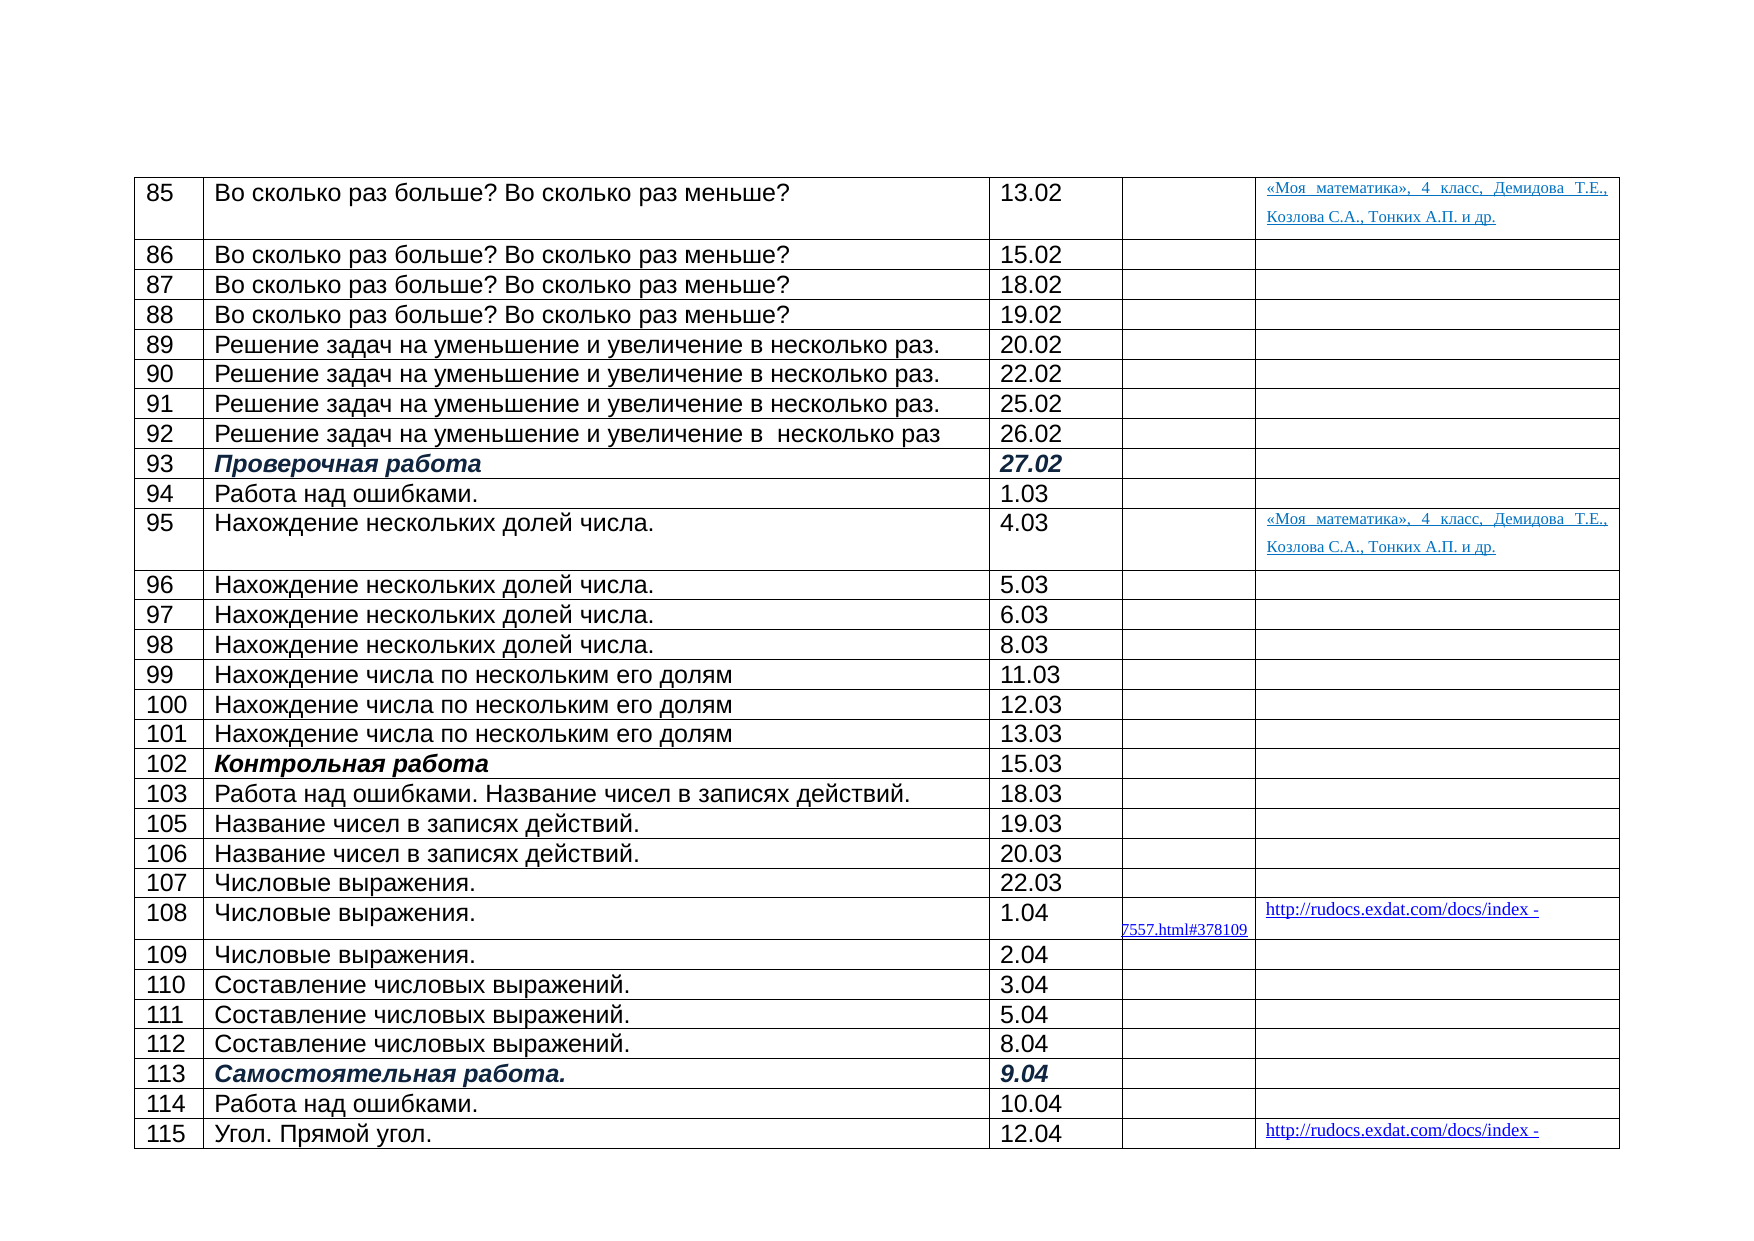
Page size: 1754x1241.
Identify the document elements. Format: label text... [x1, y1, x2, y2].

table_cell Работа над ошибками. [204, 479, 989, 507]
table_cell 101 [135, 720, 203, 748]
table_cell [1256, 479, 1619, 507]
table_cell [1256, 779, 1619, 808]
table_cell Во сколько раз больше? Во сколько раз меньше? [204, 270, 989, 299]
table_cell 10.04 [990, 1089, 1122, 1118]
table_cell Составление числовых выражений. [204, 1029, 989, 1058]
table_cell [1123, 270, 1255, 299]
table_cell [1256, 660, 1619, 689]
table_cell [1123, 1089, 1255, 1118]
table_cell [1123, 449, 1255, 478]
table_cell 89 [135, 330, 203, 358]
table_cell Числовые выражения. [204, 869, 989, 897]
table_cell [1123, 779, 1255, 808]
table_cell «Моя математика», 4 класс, Демидова Т.Е., Козлова С.А., Тонких А.П. и др. [1256, 509, 1619, 569]
table_cell 111 [135, 1000, 203, 1028]
table_cell [1123, 630, 1255, 659]
table_cell [1256, 1089, 1619, 1118]
table_cell 114 [135, 1089, 203, 1118]
table_cell Решение задач на уменьшение и увеличение в несколько раз. [204, 389, 989, 418]
table_cell [1123, 330, 1255, 358]
table_cell 110 [135, 970, 203, 998]
table_cell Решение задач на уменьшение и увеличение в несколько раз [204, 419, 989, 448]
table_cell [1256, 330, 1619, 358]
table_cell [1256, 1029, 1619, 1058]
table_cell [1256, 720, 1619, 748]
table_cell 27.02 [990, 449, 1122, 478]
table_cell [1123, 178, 1255, 239]
table_cell Числовые выражения. [204, 940, 989, 969]
table_cell 13.03 [990, 720, 1122, 748]
table_cell 8.04 [990, 1029, 1122, 1058]
table_cell Во сколько раз больше? Во сколько раз меньше? [204, 178, 989, 239]
table_cell 109 [135, 940, 203, 969]
table_cell 3.04 [990, 970, 1122, 998]
table_cell 1.04 [990, 898, 1122, 939]
table_cell 5.04 [990, 1000, 1122, 1028]
table_cell [1123, 1059, 1255, 1088]
table_cell 12.03 [990, 690, 1122, 718]
table_cell Проверочная работа [204, 449, 989, 478]
table_cell 99 [135, 660, 203, 689]
table_cell [1123, 360, 1255, 388]
table_cell [1123, 869, 1255, 897]
table_cell [1123, 419, 1255, 448]
table_cell 103 [135, 779, 203, 808]
table_cell 112 [135, 1029, 203, 1058]
table_cell «Моя математика», 4 класс, Демидова Т.Е., Козлова С.А., Тонких А.П. и др. [1256, 178, 1619, 239]
table_cell 19.03 [990, 809, 1122, 838]
table_cell 8.03 [990, 630, 1122, 659]
table_cell 6.03 [990, 600, 1122, 629]
table_cell [1256, 600, 1619, 629]
table_cell [1123, 690, 1255, 718]
table_cell Нахождение нескольких долей числа. [204, 571, 989, 599]
table_cell 86 [135, 240, 203, 269]
table_cell [1256, 270, 1619, 299]
table_cell [1256, 809, 1619, 838]
table_cell Нахождение нескольких долей числа. [204, 630, 989, 659]
table_cell [1123, 300, 1255, 329]
table_cell 13.02 [990, 178, 1122, 239]
table_cell 93 [135, 449, 203, 478]
table_cell [1256, 449, 1619, 478]
table_cell [1123, 839, 1255, 867]
table_cell Название чисел в записях действий. [204, 839, 989, 867]
table_cell [1123, 898, 1255, 939]
table_cell [1256, 940, 1619, 969]
table_cell Самостоятельная работа. [204, 1059, 989, 1088]
table_cell http://rudocs.exdat.com/docs/index -7557.html#378109 [1256, 898, 1619, 939]
table_cell 12.04 [990, 1119, 1122, 1147]
table_cell [1256, 360, 1619, 388]
table_cell [1123, 1000, 1255, 1028]
table_cell 94 [135, 479, 203, 507]
table_cell 96 [135, 571, 203, 599]
table_cell [1123, 970, 1255, 998]
table_cell [1256, 571, 1619, 599]
table_cell [1123, 720, 1255, 748]
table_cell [1256, 1119, 1619, 1147]
table_cell 20.02 [990, 330, 1122, 358]
table_cell [1123, 600, 1255, 629]
table_cell [1123, 809, 1255, 838]
table_cell [1256, 749, 1619, 778]
table_cell Нахождение числа по нескольким его долям [204, 720, 989, 748]
table_cell [1256, 869, 1619, 897]
table_cell 20.03 [990, 839, 1122, 867]
table_cell 2.04 [990, 940, 1122, 969]
table_cell 92 [135, 419, 203, 448]
table_cell 11.03 [990, 660, 1122, 689]
table_cell [1123, 1029, 1255, 1058]
table_cell 106 [135, 839, 203, 867]
table_cell Нахождение числа по нескольким его долям [204, 690, 989, 718]
table_cell 88 [135, 300, 203, 329]
table_cell [1256, 690, 1619, 718]
table_cell Нахождение нескольких долей числа. [204, 509, 989, 569]
table_cell 1.03 [990, 479, 1122, 507]
table_cell 105 [135, 809, 203, 838]
table_cell 97 [135, 600, 203, 629]
table_cell 100 [135, 690, 203, 718]
table_cell 18.02 [990, 270, 1122, 299]
table_cell 9.04 [990, 1059, 1122, 1088]
table_cell 19.02 [990, 300, 1122, 329]
table_cell [1123, 479, 1255, 507]
table_cell Нахождение нескольких долей числа. [204, 600, 989, 629]
table_cell 115 [135, 1119, 203, 1147]
table_cell Угол. Прямой угол. [204, 1119, 989, 1147]
table_cell Составление числовых выражений. [204, 970, 989, 998]
table_cell 18.03 [990, 779, 1122, 808]
table_cell [1123, 389, 1255, 418]
table_cell Контрольная работа [204, 749, 989, 778]
table_cell 95 [135, 509, 203, 569]
table_cell [1256, 1000, 1619, 1028]
table_cell Во сколько раз больше? Во сколько раз меньше? [204, 300, 989, 329]
table_cell 15.02 [990, 240, 1122, 269]
table_cell Название чисел в записях действий. [204, 809, 989, 838]
table_cell 87 [135, 270, 203, 299]
table_cell 98 [135, 630, 203, 659]
table_cell [1123, 1119, 1255, 1147]
table_cell 108 [135, 898, 203, 939]
table_cell [1123, 940, 1255, 969]
table_cell 107 [135, 869, 203, 897]
table_cell Работа над ошибками. [204, 1089, 989, 1118]
table_cell Нахождение числа по нескольким его долям [204, 660, 989, 689]
table_cell Решение задач на уменьшение и увеличение в несколько раз. [204, 330, 989, 358]
table_cell [1256, 839, 1619, 867]
table_cell Решение задач на уменьшение и увеличение в несколько раз. [204, 360, 989, 388]
table_cell 5.03 [990, 571, 1122, 599]
table_cell 113 [135, 1059, 203, 1088]
table_cell [1123, 749, 1255, 778]
table_cell [1256, 1059, 1619, 1088]
table_cell [1256, 419, 1619, 448]
table_cell [1123, 240, 1255, 269]
table_cell 15.03 [990, 749, 1122, 778]
table_cell [1123, 660, 1255, 689]
table_cell 26.02 [990, 419, 1122, 448]
table_cell [1256, 389, 1619, 418]
table_cell Числовые выражения. [204, 898, 989, 939]
table_cell 102 [135, 749, 203, 778]
table_cell [1256, 630, 1619, 659]
table_cell [1123, 509, 1255, 569]
table_cell 85 [135, 178, 203, 239]
table_cell 25.02 [990, 389, 1122, 418]
table_cell 22.02 [990, 360, 1122, 388]
table_cell 22.03 [990, 869, 1122, 897]
table_cell 4.03 [990, 509, 1122, 569]
table_cell [1123, 571, 1255, 599]
table_cell Во сколько раз больше? Во сколько раз меньше? [204, 240, 989, 269]
table_cell [1256, 970, 1619, 998]
table_cell 91 [135, 389, 203, 418]
table_cell Составление числовых выражений. [204, 1000, 989, 1028]
table_cell [1256, 300, 1619, 329]
table_cell [1256, 240, 1619, 269]
table_cell Работа над ошибками. Название чисел в записях действий. [204, 779, 989, 808]
table_cell 90 [135, 360, 203, 388]
